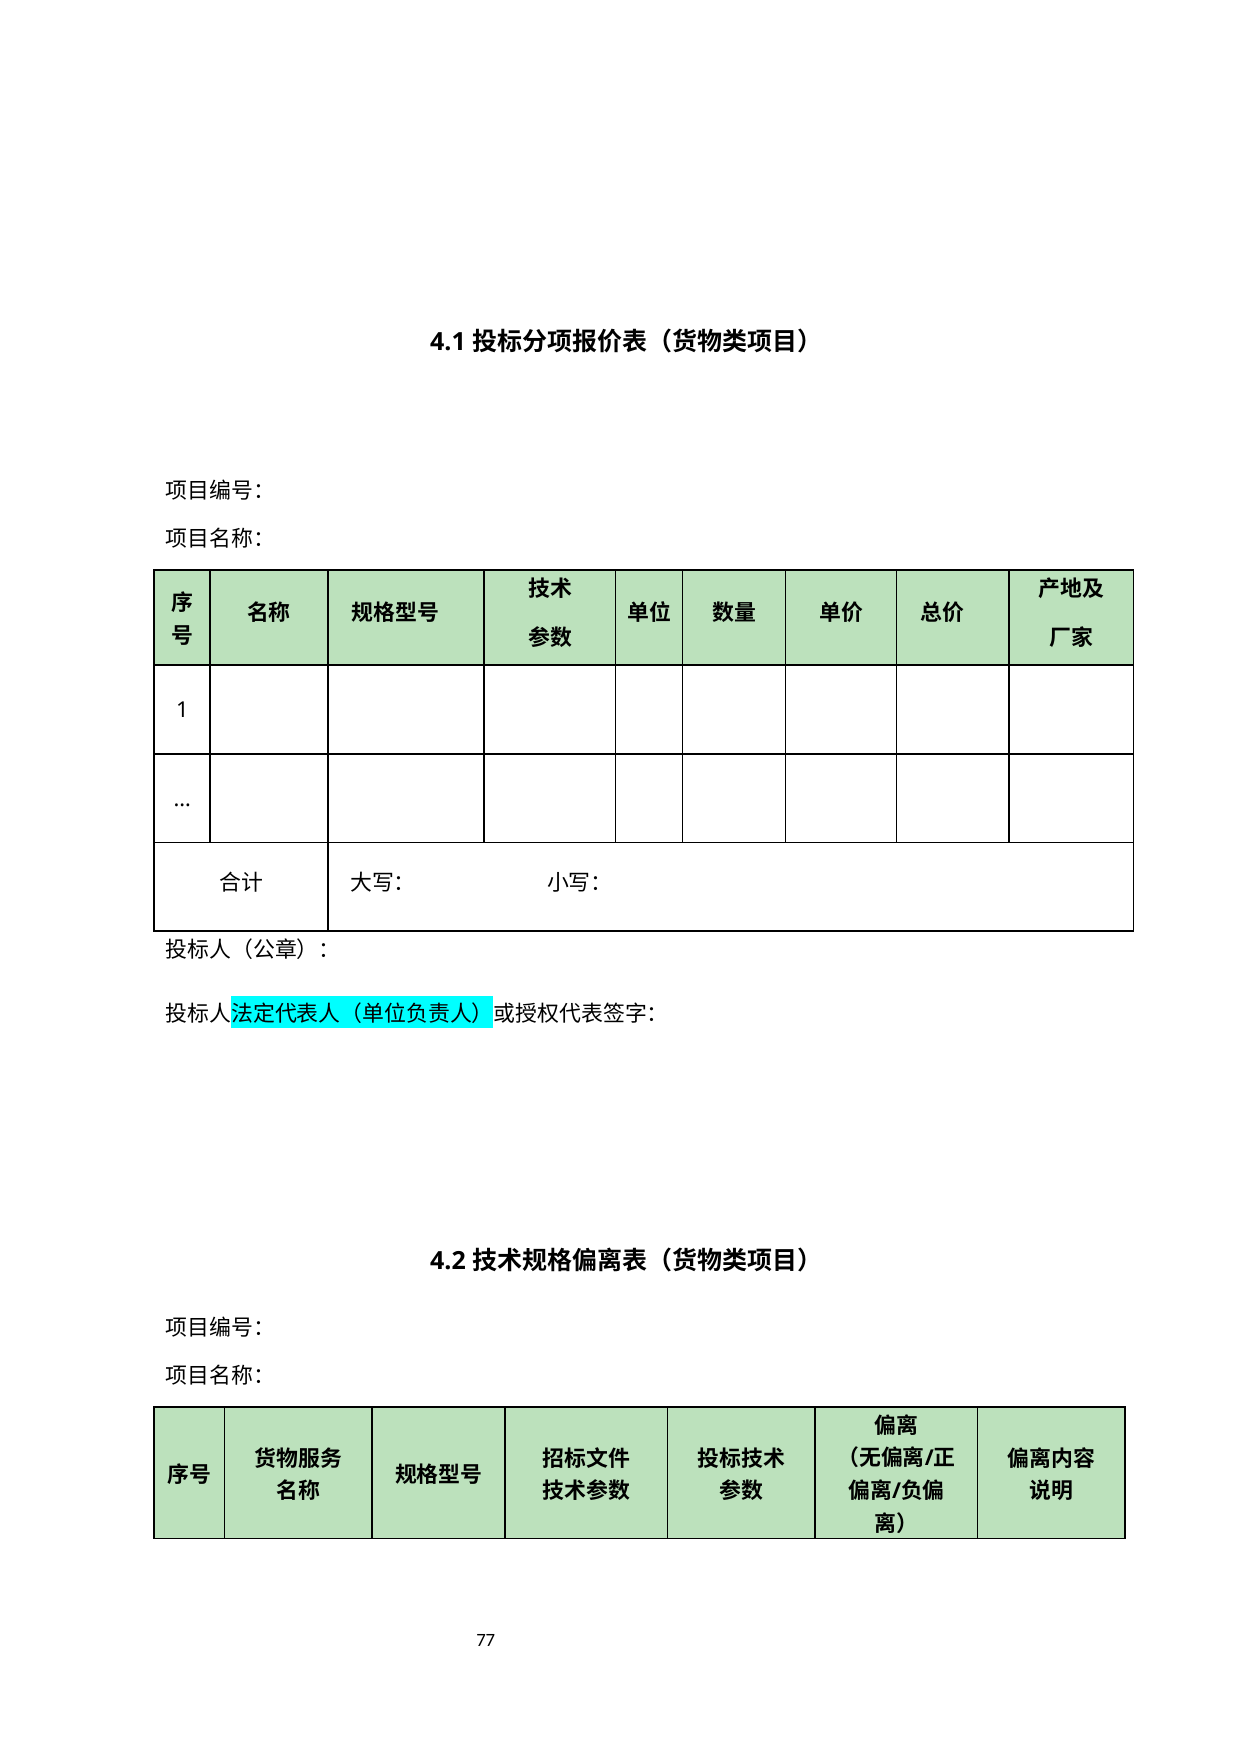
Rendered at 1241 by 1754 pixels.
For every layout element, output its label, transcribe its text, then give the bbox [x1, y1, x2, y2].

text 投标人（公章）： [165, 932, 1087, 964]
table_cell [211, 755, 327, 841]
table_header 总价 [897, 571, 1008, 664]
table_cell [616, 755, 682, 841]
table_header 货物服务 名称 [225, 1408, 371, 1538]
table_cell [683, 666, 785, 753]
table_header 偏离 （无偏离/正偏离/负偏离） [816, 1408, 977, 1538]
table_header 技术 参数 [485, 571, 615, 664]
table_cell [329, 755, 483, 841]
table_cell [786, 666, 896, 753]
text 4.2 技术规格偏离表（货物类项目） [165, 1226, 1087, 1291]
text 项目名称： [165, 521, 1087, 553]
table_header 单位 [616, 571, 682, 664]
table_cell [1010, 755, 1133, 841]
table_header 招标文件 技术参数 [506, 1408, 667, 1538]
text 项目编号： [165, 1309, 1087, 1342]
table_cell [897, 666, 1008, 753]
table_cell [211, 666, 327, 753]
table_cell [1010, 666, 1133, 753]
table_cell [485, 755, 615, 841]
text 投标人法定代表人（单位负责人）或授权代表签字： [493, 996, 1087, 1028]
table_cell 1 [155, 666, 209, 753]
table_cell [897, 755, 1008, 841]
table_cell [616, 666, 682, 753]
table_cell [786, 755, 896, 841]
table_header 数量 [683, 571, 785, 664]
text 项目编号： [165, 473, 1087, 505]
table_header 序号 [155, 571, 209, 664]
table_header 规格型号 [329, 571, 483, 664]
table_cell [329, 666, 483, 753]
table_header 序号 [155, 1408, 224, 1538]
text 4.1 投标分项报价表（货物类项目） [165, 307, 1087, 372]
table_header 规格型号 [373, 1408, 504, 1538]
table_cell 大写： 小写： [329, 843, 1133, 930]
table_cell [485, 666, 615, 753]
table_header 产地及 厂家 [1010, 571, 1133, 664]
table_cell … [155, 755, 209, 841]
table_header 名称 [211, 571, 327, 664]
table_cell 合计 [155, 843, 327, 930]
text 项目名称： [165, 1358, 1087, 1390]
table_cell [683, 755, 785, 841]
table_header 偏离内容 说明 [978, 1408, 1124, 1538]
table_header 单价 [786, 571, 896, 664]
table_header 投标技术 参数 [668, 1408, 814, 1538]
